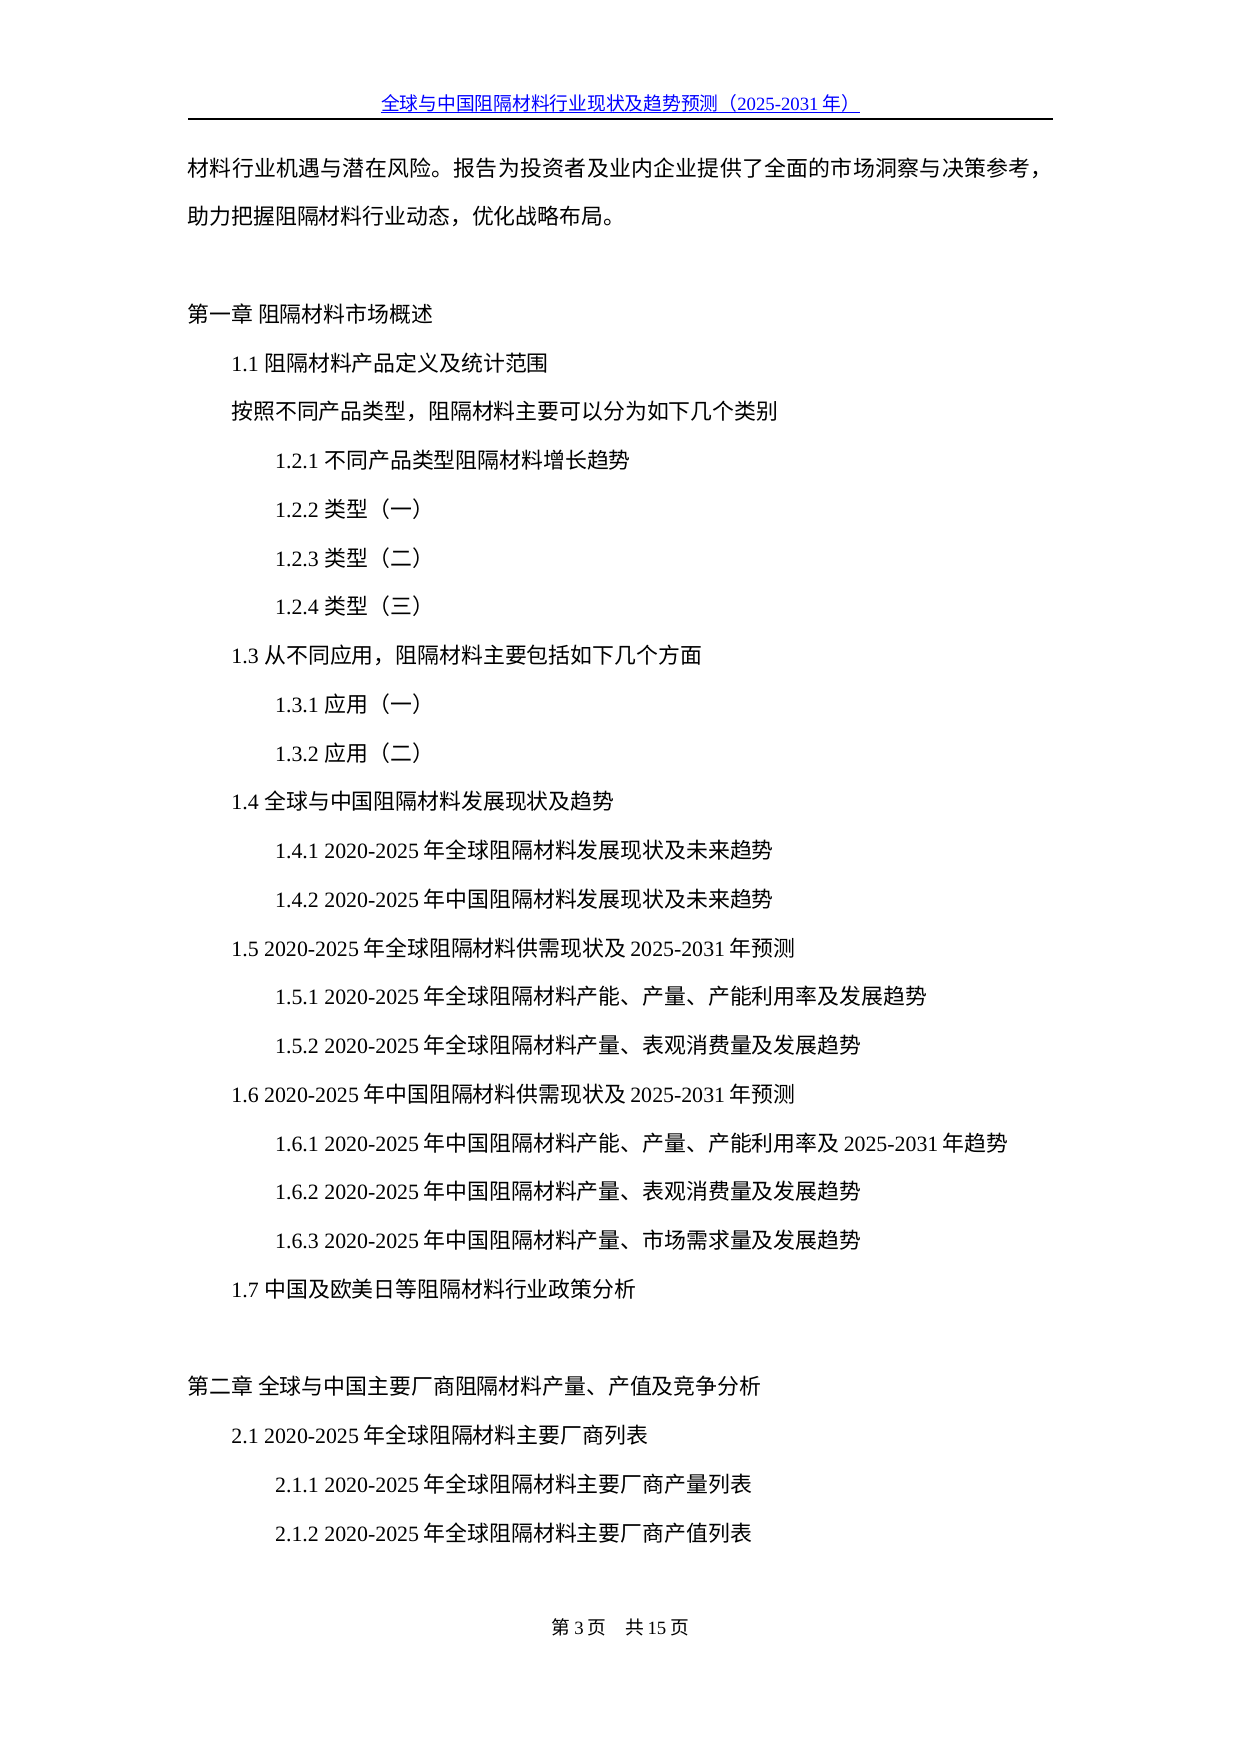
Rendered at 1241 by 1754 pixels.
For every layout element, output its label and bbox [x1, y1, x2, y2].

text [187, 150, 1053, 1548]
